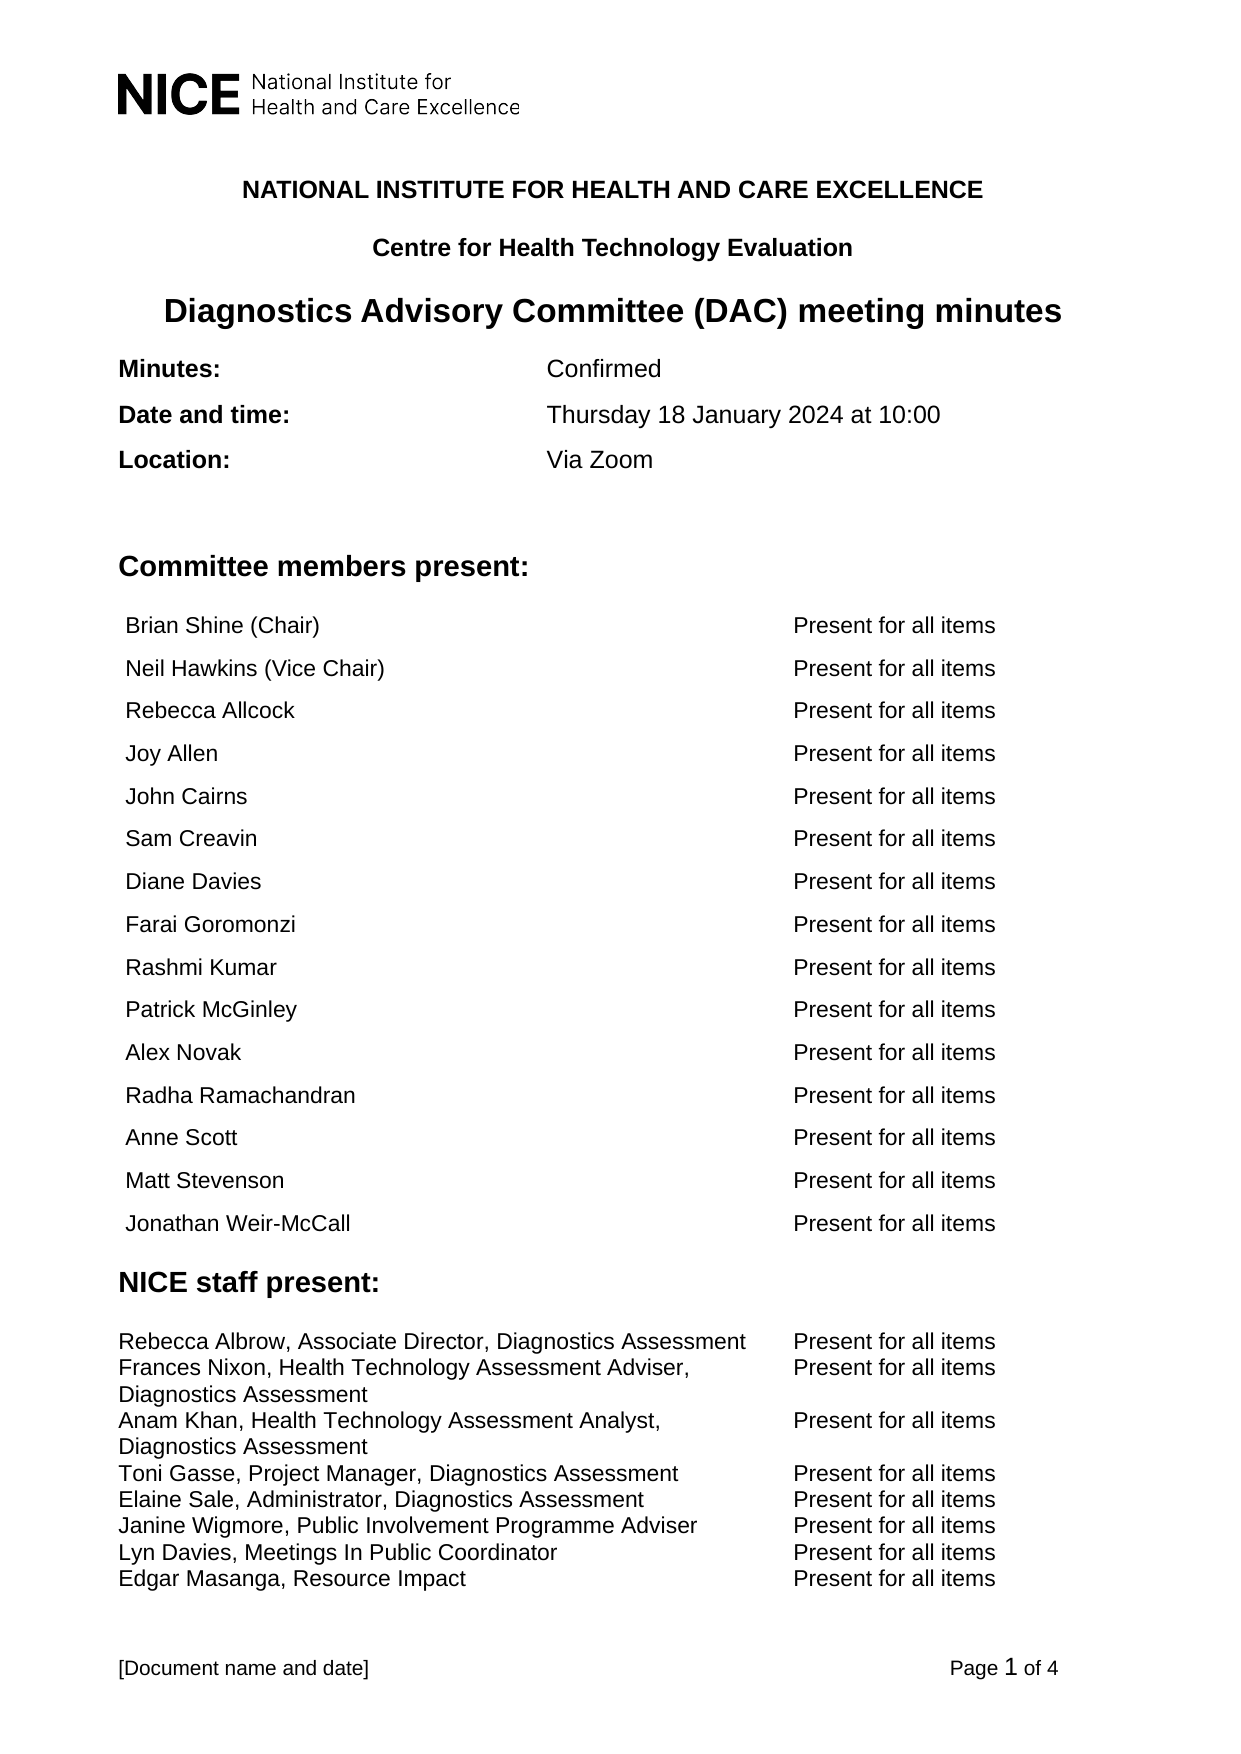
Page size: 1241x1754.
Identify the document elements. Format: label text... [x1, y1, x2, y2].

title meeting minutes [118, 291, 1107, 329]
title NATIONAL INSTITUTE FOR HEALTH AND CARE EXCELLENCE [118, 175, 1107, 204]
subtitle NICE staff present: [118, 1265, 1107, 1298]
text Toni Gasse, Project Manager, Diagnostics Assessment Present for all items [118, 1459, 1107, 1486]
text Anne Scott Present for all items [125, 1124, 1107, 1151]
text Diane Davies Present for all items [125, 868, 1107, 894]
text Neil Hawkins (Vice Chair) Present for all items [125, 654, 1107, 681]
text Location: [118, 446, 1107, 474]
text Anam Khan, Health Technology Assessment Analyst, Present for all items [118, 1407, 1107, 1433]
text Sam Creavin Present for all items [125, 825, 1107, 852]
text Rebecca Allcock Present for all items [125, 697, 1107, 724]
text Joy Allen Present for all items [125, 740, 1107, 766]
text Rashmi Kumar Present for all items [125, 953, 1107, 980]
text Radha Ramachandran Present for all items [125, 1082, 1107, 1108]
text Brian Shine (Chair) Present for all items [125, 612, 1107, 638]
text Minutes: [118, 354, 1107, 383]
text Lyn Davies, Meetings In Public Coordinator Present for all items [118, 1539, 1107, 1565]
text Patrick McGinley Present for all items [125, 996, 1107, 1023]
title Centre for Health Technology Evaluation [118, 233, 1107, 262]
text Diagnostics Assessment [118, 1433, 1107, 1459]
text Diagnostics Assessment [118, 1381, 1107, 1407]
text Edgar Masanga, Resource Impact Present for all items [118, 1565, 1107, 1591]
text Matt Stevenson Present for all items [125, 1167, 1107, 1193]
picture [118, 73, 519, 115]
text Farai Goromonzi Present for all items [125, 911, 1107, 937]
text Frances Nixon, Health Technology Assessment Adviser, Present for all items [118, 1354, 1107, 1381]
text Elaine Sale, Administrator, Diagnostics Assessment Present for all items [118, 1486, 1107, 1512]
text Date and time: [118, 400, 1107, 429]
text Alex Novak Present for all items [125, 1039, 1107, 1065]
text John Cairns Present for all items [125, 783, 1107, 809]
subtitle Committee members present: [118, 549, 1107, 583]
text Rebecca Albrow, Associate Director, Diagnostics Assessment Present for all items [118, 1328, 1107, 1354]
text Janine Wigmore, Public Involvement Programme Adviser Present for all items [118, 1512, 1107, 1539]
text Jonathan Weir-McCall Present for all items [125, 1210, 1107, 1236]
